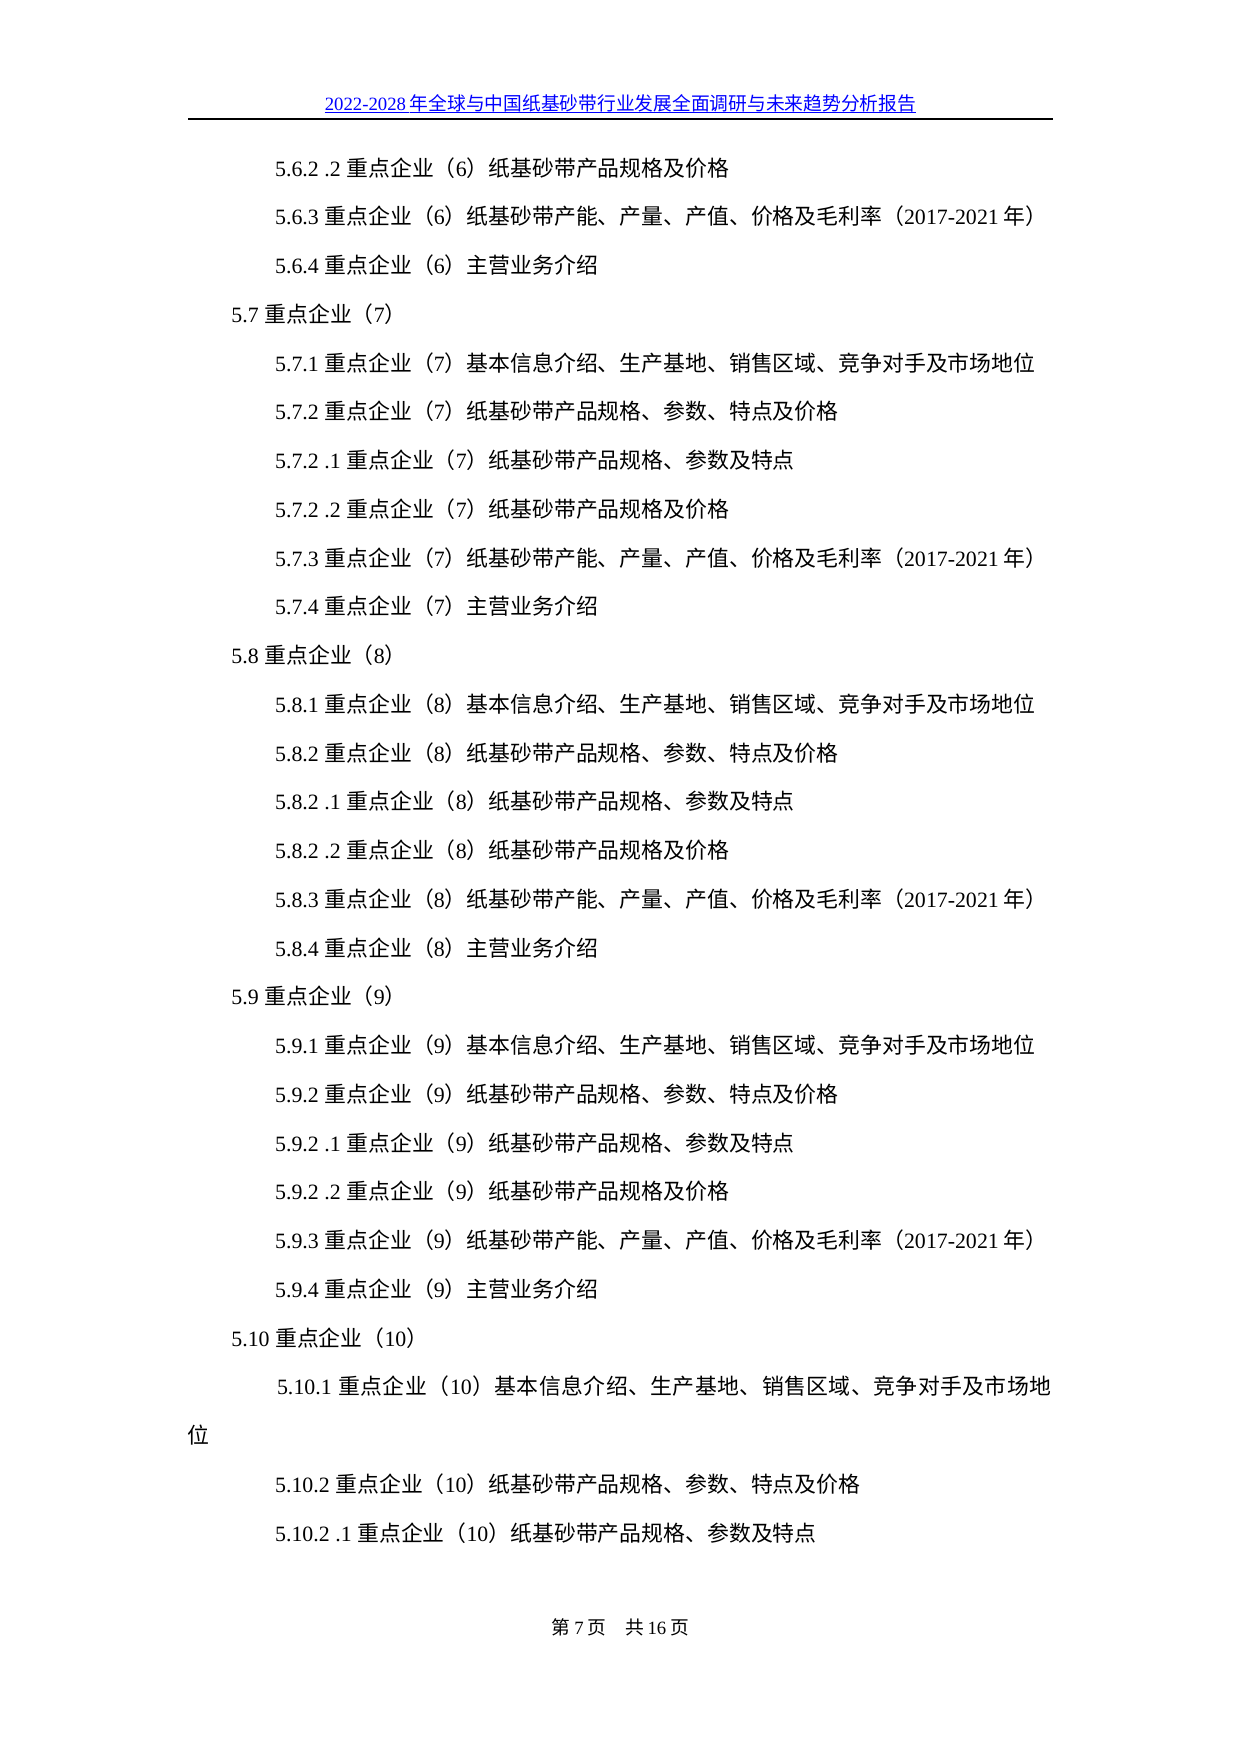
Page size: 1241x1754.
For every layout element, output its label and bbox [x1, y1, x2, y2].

text [187, 150, 1053, 1548]
